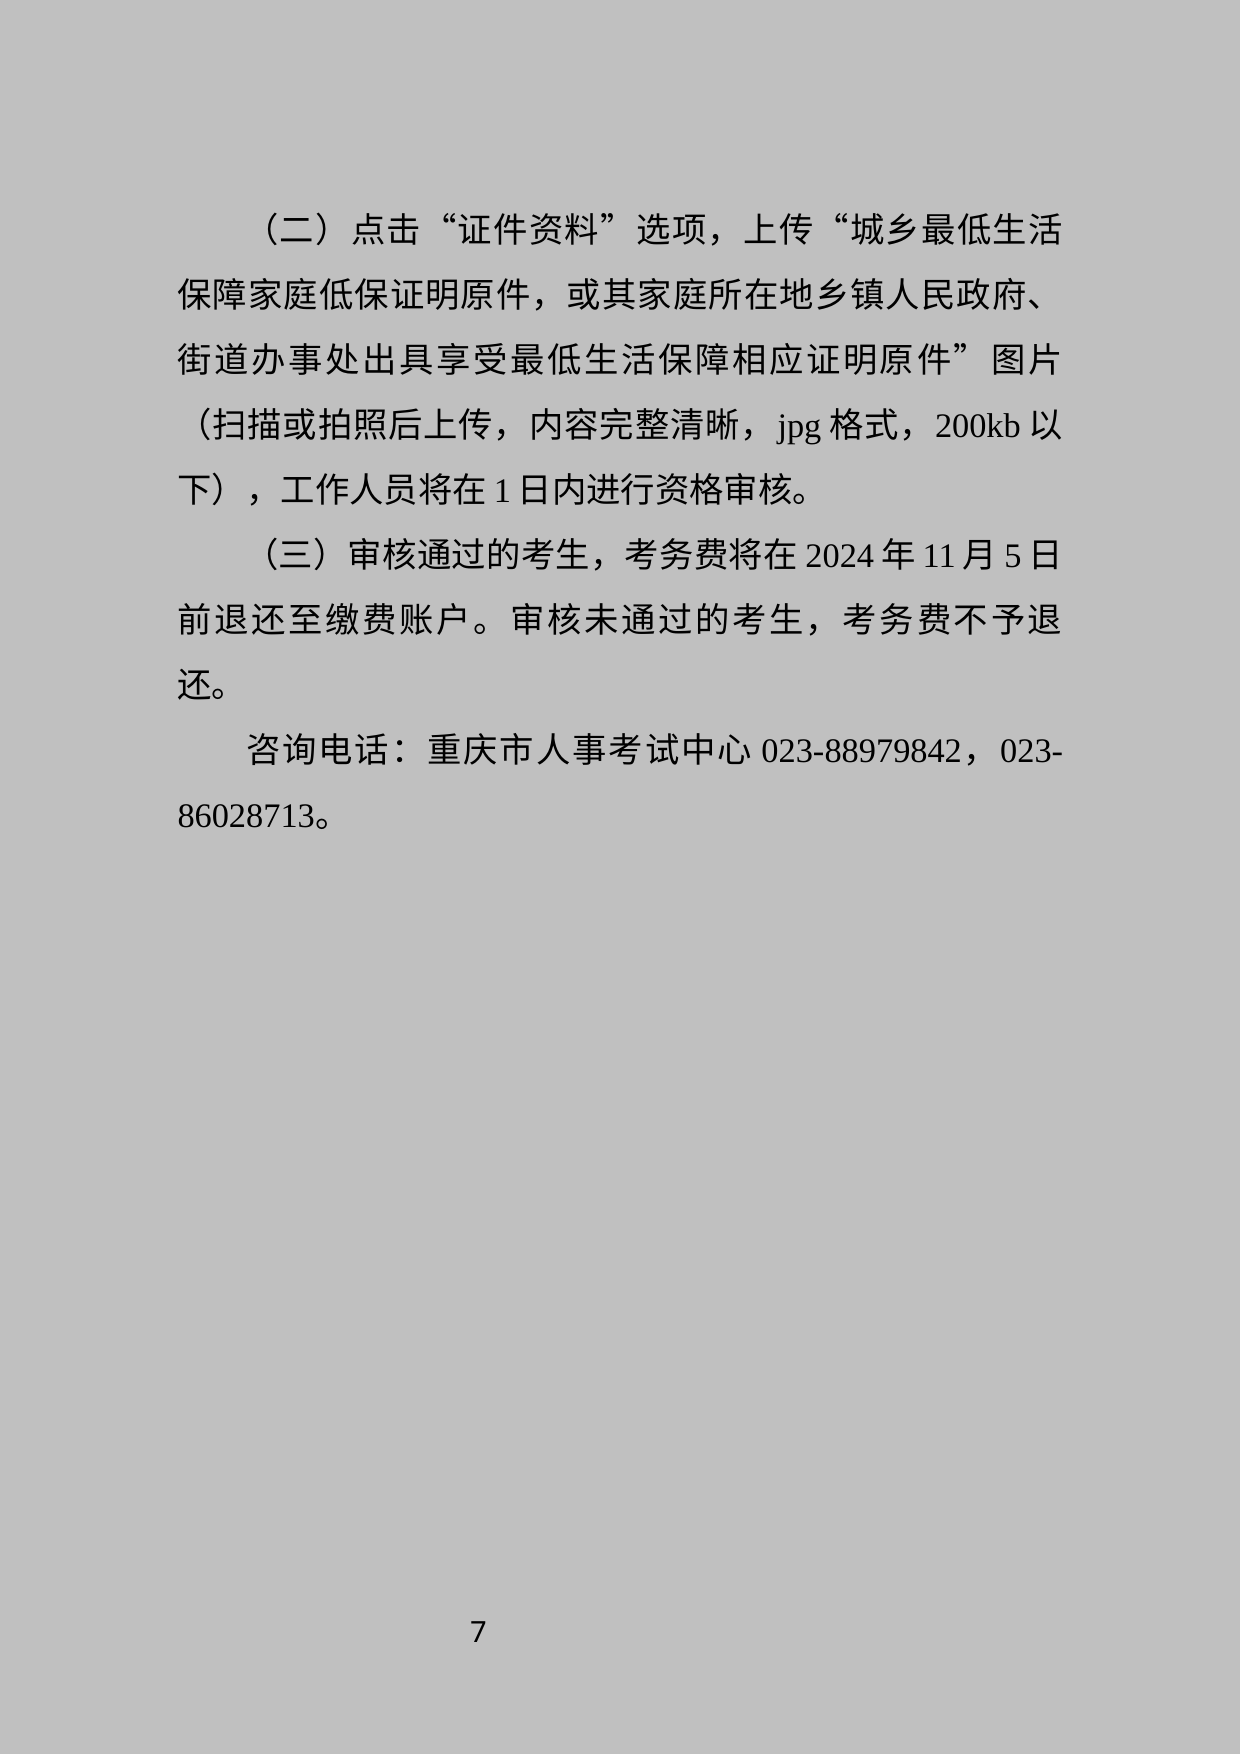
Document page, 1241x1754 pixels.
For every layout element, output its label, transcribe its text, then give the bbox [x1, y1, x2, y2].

text （三）审核通过的考生，考务费将在2024年11月5日前退还至缴费账户。审核未通过的考生，考务费不予退还。 [177, 519, 1063, 714]
text 咨询电话：重庆市人事考试中心023-88979842，023-86028713。 [177, 714, 1063, 844]
text （二）点击“证件资料”选项，上传“城乡最低生活保障家庭低保证明原件，或其家庭所在地乡镇人民政府、街道办事处出具享受最低生活保障相应证明原件”图片（扫描或拍照后上传，内容完整清晰，jpg格式，200kb以下），工作人员将在1日内进行资格审核。 [177, 194, 1063, 519]
